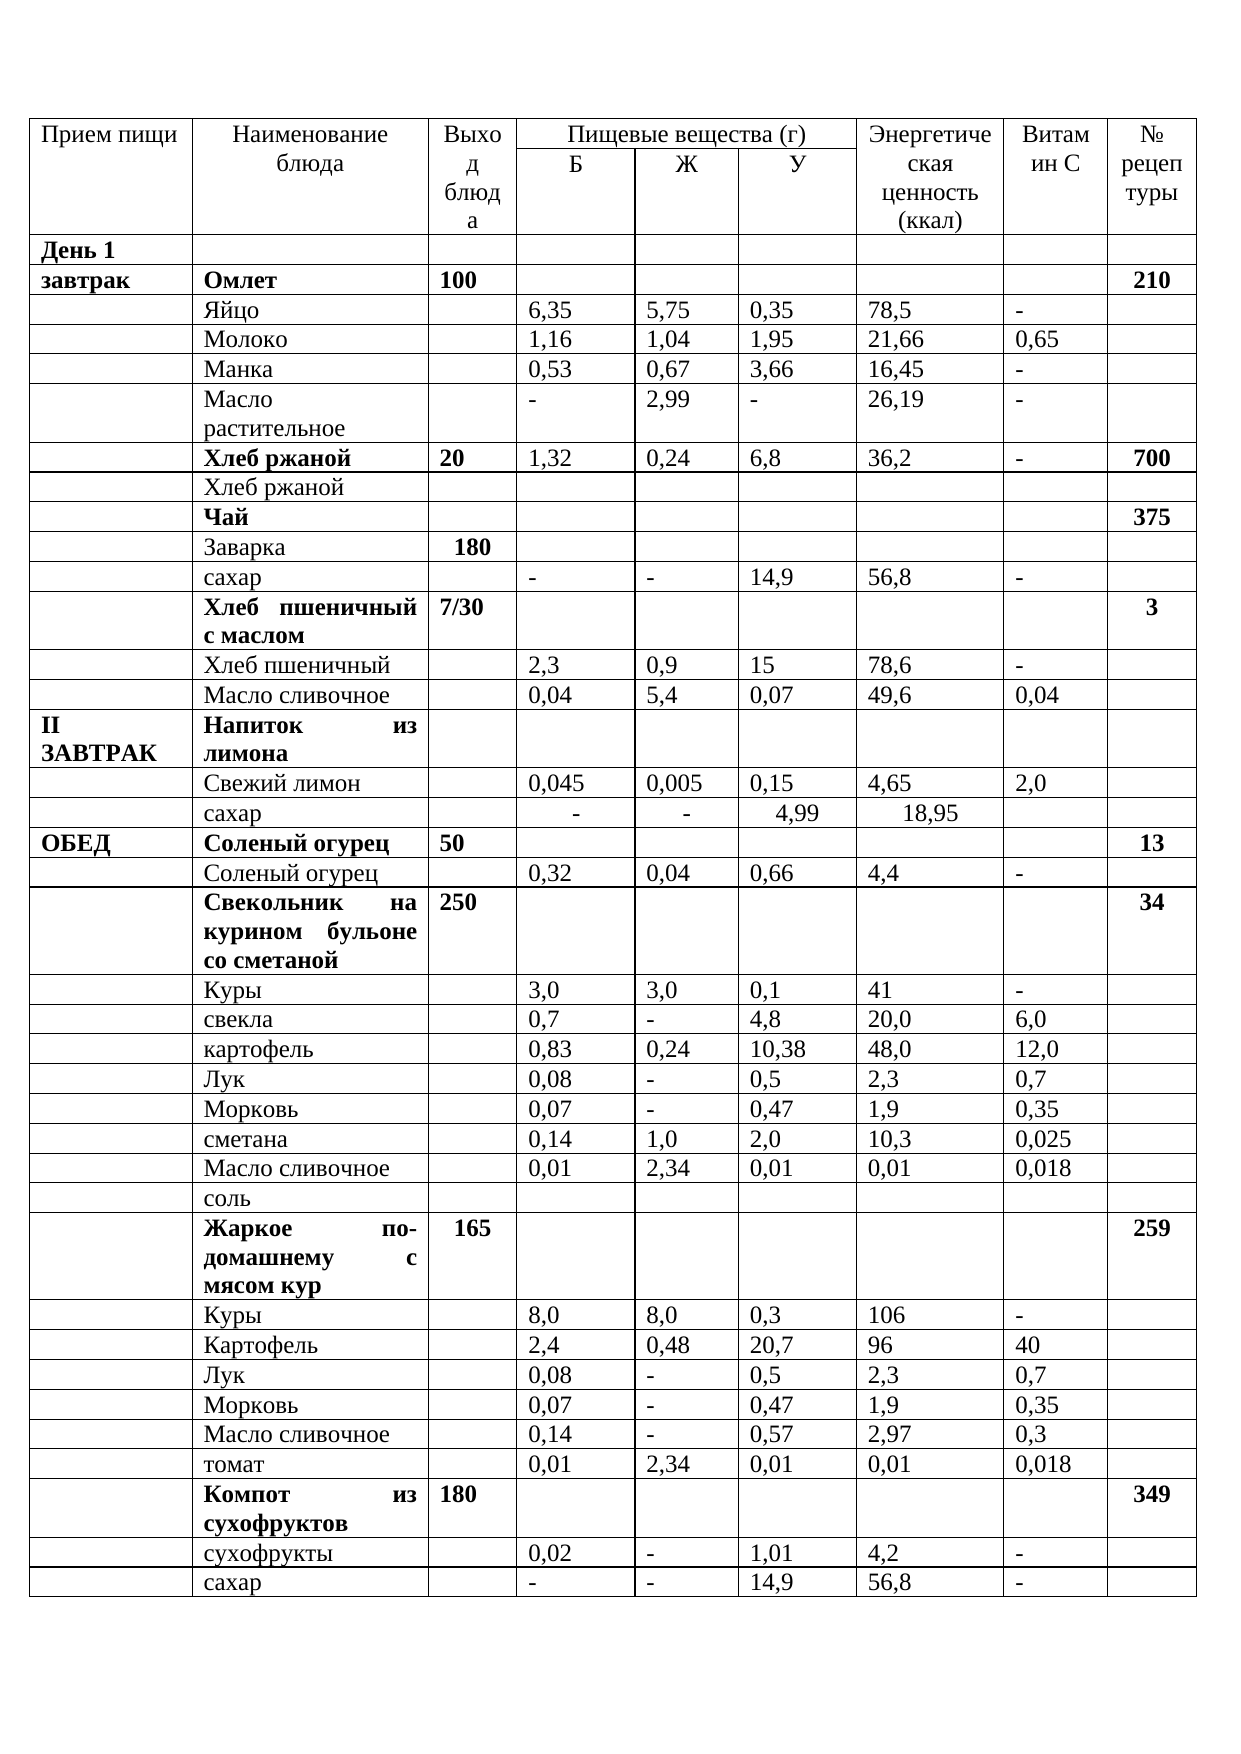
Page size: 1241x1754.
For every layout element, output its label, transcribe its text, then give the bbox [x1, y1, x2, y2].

table_cell [1108, 1034, 1196, 1063]
table_cell [30, 650, 192, 679]
table_cell [636, 265, 738, 294]
table_cell - [517, 798, 634, 827]
table_cell [30, 888, 192, 974]
table_cell [30, 798, 192, 827]
table_cell - [1004, 1538, 1107, 1566]
table_cell 1,9 [857, 1390, 1003, 1418]
table_cell [857, 592, 1003, 649]
table_cell 0,14 [517, 1124, 634, 1152]
table_cell 0,7 [1004, 1360, 1107, 1389]
table_cell 0,7 [1004, 1064, 1107, 1093]
table_cell [1108, 1568, 1196, 1596]
table_cell [1108, 295, 1196, 323]
table_cell [30, 975, 192, 1003]
table_cell 8,0 [517, 1300, 634, 1329]
table_cell 1,0 [636, 1124, 738, 1152]
table_cell Манка [193, 354, 428, 383]
table_cell [517, 265, 634, 294]
table_cell Компот из сухофруктов [193, 1479, 428, 1537]
table_cell 14,9 [739, 562, 856, 591]
table_cell 0,01 [739, 1154, 856, 1182]
table_cell 2,97 [857, 1420, 1003, 1448]
table_cell [30, 1420, 192, 1448]
table_cell [1108, 650, 1196, 679]
table_cell [30, 354, 192, 383]
table_cell - [1004, 295, 1107, 323]
table_cell 56,8 [857, 562, 1003, 591]
table_cell 0,02 [517, 1538, 634, 1566]
table_cell [429, 768, 516, 797]
table_cell [857, 532, 1003, 561]
table_cell [429, 1568, 516, 1596]
table_cell 0,3 [739, 1300, 856, 1329]
table_cell [1108, 798, 1196, 827]
table_cell - [1004, 354, 1107, 383]
table_cell 0,04 [1004, 680, 1107, 709]
table_cell 15 [739, 650, 856, 679]
table_cell 210 [1108, 265, 1196, 294]
table_cell - [1004, 443, 1107, 471]
table_cell 10,3 [857, 1124, 1003, 1152]
table_cell 3,66 [739, 354, 856, 383]
table_cell 20,7 [739, 1330, 856, 1359]
table_cell [429, 1034, 516, 1063]
table_cell 2,3 [517, 650, 634, 679]
table_cell 2,0 [739, 1124, 856, 1152]
table_cell [429, 1449, 516, 1478]
table_cell [429, 295, 516, 323]
table_cell [429, 473, 516, 501]
table_cell [636, 710, 738, 767]
table_cell 2,4 [517, 1330, 634, 1359]
table_cell [636, 1213, 738, 1299]
table_cell [1108, 975, 1196, 1003]
table_cell Масло сливочное [193, 1154, 428, 1182]
table_cell [30, 1360, 192, 1389]
table_cell 0,7 [517, 1005, 634, 1033]
table_cell 100 [429, 265, 516, 294]
table_cell - [1004, 384, 1107, 442]
table_cell 56,8 [857, 1568, 1003, 1596]
table_cell 41 [857, 975, 1003, 1003]
table_cell - [1004, 650, 1107, 679]
table_cell 0,9 [636, 650, 738, 679]
table_cell 50 [429, 828, 516, 857]
table_cell 20 [429, 443, 516, 471]
table_cell 1,01 [739, 1538, 856, 1566]
table_cell - [517, 1568, 634, 1596]
table_cell [1004, 235, 1107, 264]
table_cell Хлеб ржаной [193, 473, 428, 501]
table_cell ОБЕД [30, 828, 192, 857]
table_cell [739, 502, 856, 531]
table_header Витамин С [1004, 119, 1107, 234]
table_cell 48,0 [857, 1034, 1003, 1063]
table_cell [636, 1183, 738, 1212]
table_cell 106 [857, 1300, 1003, 1329]
table_cell [30, 1300, 192, 1329]
table_cell 0,53 [517, 354, 634, 383]
table_cell [1108, 858, 1196, 886]
table_cell [30, 325, 192, 353]
table_cell [429, 1154, 516, 1182]
table_cell День 1 [30, 235, 192, 264]
table_cell 0,018 [1004, 1154, 1107, 1182]
table_cell [429, 1094, 516, 1123]
table_cell 0,04 [636, 858, 738, 886]
table_cell 0,045 [517, 768, 634, 797]
table_cell 0,67 [636, 354, 738, 383]
table_cell [30, 1479, 192, 1537]
table_cell Яйцо [193, 295, 428, 323]
table_cell 18,95 [857, 798, 1003, 827]
table_cell [1004, 592, 1107, 649]
table_cell [429, 562, 516, 591]
table_cell 2,0 [1004, 768, 1107, 797]
table_header Прием пищи [30, 119, 192, 234]
table_cell 4,2 [857, 1538, 1003, 1566]
table_cell [1108, 1420, 1196, 1448]
table_cell 2,34 [636, 1449, 738, 1478]
table_cell Свежий лимон [193, 768, 428, 797]
table_cell - [636, 1568, 738, 1596]
table_cell 78,5 [857, 295, 1003, 323]
table_cell 0,83 [517, 1034, 634, 1063]
table_cell [1108, 680, 1196, 709]
table_cell [30, 532, 192, 561]
table_cell - [1004, 1568, 1107, 1596]
table_cell [1108, 1390, 1196, 1418]
table_cell [517, 1213, 634, 1299]
table_cell 1,9 [857, 1094, 1003, 1123]
table_cell завтрак [30, 265, 192, 294]
table_cell 0,07 [517, 1094, 634, 1123]
table_cell [30, 768, 192, 797]
table_cell II ЗАВТРАК [30, 710, 192, 767]
table_cell [1004, 1213, 1107, 1299]
table_cell 0,025 [1004, 1124, 1107, 1152]
table_cell [429, 1330, 516, 1359]
table_cell 0,65 [1004, 325, 1107, 353]
table_cell [30, 1449, 192, 1478]
table_cell [30, 1538, 192, 1566]
table_cell 12,0 [1004, 1034, 1107, 1063]
table_cell 0,08 [517, 1360, 634, 1389]
table_cell 0,018 [1004, 1449, 1107, 1478]
table_cell [429, 1064, 516, 1093]
table_cell [30, 1330, 192, 1359]
table_cell [1108, 354, 1196, 383]
table_cell 0,01 [857, 1154, 1003, 1182]
table_cell - [517, 384, 634, 442]
table_cell 0,3 [1004, 1420, 1107, 1448]
table_cell [739, 828, 856, 857]
table_cell [857, 502, 1003, 531]
table_cell 0,24 [636, 443, 738, 471]
table_cell Заварка [193, 532, 428, 561]
table_cell [429, 1420, 516, 1448]
table_cell Свекольник на курином бульоне со сметаной [193, 888, 428, 974]
table_cell 7/30 [429, 592, 516, 649]
table_cell - [1004, 1300, 1107, 1329]
table_cell [517, 473, 634, 501]
table_cell [30, 1390, 192, 1418]
table_cell 0,08 [517, 1064, 634, 1093]
table_cell 49,6 [857, 680, 1003, 709]
table_cell - [636, 1360, 738, 1389]
table_cell [857, 1183, 1003, 1212]
table_cell [429, 975, 516, 1003]
table_cell [1108, 532, 1196, 561]
table_cell [30, 443, 192, 471]
table_cell [1108, 562, 1196, 591]
table_cell 10,38 [739, 1034, 856, 1063]
table_cell 0,48 [636, 1330, 738, 1359]
table_cell Хлеб пшеничный [193, 650, 428, 679]
table_cell сахар [193, 1568, 428, 1596]
table_cell 96 [857, 1330, 1003, 1359]
table_cell 26,19 [857, 384, 1003, 442]
table_cell [1108, 1154, 1196, 1182]
table_cell [1108, 384, 1196, 442]
table_cell 0,35 [1004, 1094, 1107, 1123]
table_cell [517, 710, 634, 767]
table_cell 0,35 [739, 295, 856, 323]
table_cell [739, 1213, 856, 1299]
table_cell 3,0 [517, 975, 634, 1003]
table_cell 2,34 [636, 1154, 738, 1182]
table_cell сухофрукты [193, 1538, 428, 1566]
table_cell 13 [1108, 828, 1196, 857]
table_cell - [739, 384, 856, 442]
table_cell [1004, 532, 1107, 561]
table_cell [429, 680, 516, 709]
table_cell [30, 295, 192, 323]
table_cell [429, 650, 516, 679]
table_cell [1108, 710, 1196, 767]
table_cell [1004, 473, 1107, 501]
table_cell [857, 235, 1003, 264]
table_cell 0,15 [739, 768, 856, 797]
table_cell [429, 1005, 516, 1033]
table_cell Хлеб пшеничный с маслом [193, 592, 428, 649]
table_cell картофель [193, 1034, 428, 1063]
table_cell [1108, 473, 1196, 501]
table_cell [30, 1094, 192, 1123]
table_cell [517, 502, 634, 531]
table_cell 0,5 [739, 1064, 856, 1093]
table_cell Молоко [193, 325, 428, 353]
table_cell [636, 502, 738, 531]
table_cell Куры [193, 975, 428, 1003]
table_cell 4,99 [739, 798, 856, 827]
table_cell 700 [1108, 443, 1196, 471]
table_cell 0,47 [739, 1390, 856, 1418]
table_cell [429, 1124, 516, 1152]
table_cell 0,14 [517, 1420, 634, 1448]
table_cell [30, 592, 192, 649]
table_cell [517, 828, 634, 857]
table_cell У [739, 149, 856, 234]
table_cell Напиток из лимона [193, 710, 428, 767]
table_cell 3,0 [636, 975, 738, 1003]
table_cell [1004, 710, 1107, 767]
table_cell [429, 798, 516, 827]
table_cell [636, 592, 738, 649]
table_cell [1108, 1124, 1196, 1152]
table_cell - [1004, 975, 1107, 1003]
table_cell [429, 1183, 516, 1212]
table_cell Лук [193, 1360, 428, 1389]
table_cell 349 [1108, 1479, 1196, 1537]
table_cell [30, 562, 192, 591]
table_cell 180 [429, 532, 516, 561]
table_cell Масло растительное [193, 384, 428, 442]
table_cell [636, 888, 738, 974]
table_cell Соленый огурец [193, 858, 428, 886]
table_cell [30, 473, 192, 501]
table_cell 2,3 [857, 1064, 1003, 1093]
table_cell 0,32 [517, 858, 634, 886]
table_cell [1108, 1005, 1196, 1033]
table_cell 0,24 [636, 1034, 738, 1063]
table_cell 14,9 [739, 1568, 856, 1596]
table_cell 0,07 [739, 680, 856, 709]
table_cell [857, 888, 1003, 974]
table_cell 3 [1108, 592, 1196, 649]
table_cell свекла [193, 1005, 428, 1033]
table_cell [739, 1479, 856, 1537]
table_cell 5,75 [636, 295, 738, 323]
table_cell [739, 473, 856, 501]
table_cell [739, 235, 856, 264]
table_header Наименование блюда [193, 119, 428, 234]
table_cell [857, 710, 1003, 767]
table_cell [636, 828, 738, 857]
table_cell 259 [1108, 1213, 1196, 1299]
table_cell сахар [193, 562, 428, 591]
table_cell 36,2 [857, 443, 1003, 471]
table_cell [739, 592, 856, 649]
table_cell [1108, 768, 1196, 797]
table_cell 0,01 [857, 1449, 1003, 1478]
table_cell - [636, 562, 738, 591]
table_cell [739, 710, 856, 767]
table_cell 40 [1004, 1330, 1107, 1359]
table_cell [30, 384, 192, 442]
table_cell [30, 858, 192, 886]
table_cell [636, 473, 738, 501]
table_cell томат [193, 1449, 428, 1478]
table_cell [517, 235, 634, 264]
table_cell [739, 532, 856, 561]
table_cell Масло сливочное [193, 680, 428, 709]
table_cell - [636, 1390, 738, 1418]
table_cell 4,8 [739, 1005, 856, 1033]
table_cell [739, 265, 856, 294]
table_cell 4,4 [857, 858, 1003, 886]
table_cell 6,0 [1004, 1005, 1107, 1033]
table_cell [1108, 1064, 1196, 1093]
table_cell 375 [1108, 502, 1196, 531]
table_cell 0,5 [739, 1360, 856, 1389]
table_cell [193, 235, 428, 264]
table_cell [857, 828, 1003, 857]
table_cell - [1004, 562, 1107, 591]
table_cell 0,01 [739, 1449, 856, 1478]
table_cell Жаркое по-домашнему с мясом кур [193, 1213, 428, 1299]
table_cell 21,66 [857, 325, 1003, 353]
table_cell 180 [429, 1479, 516, 1537]
table_cell [30, 1183, 192, 1212]
table_cell 0,35 [1004, 1390, 1107, 1418]
table_cell [517, 592, 634, 649]
table_cell [1108, 1360, 1196, 1389]
table_cell [739, 888, 856, 974]
table_cell [1004, 265, 1107, 294]
table_cell [429, 384, 516, 442]
table_cell 0,04 [517, 680, 634, 709]
table_cell Ж [636, 149, 738, 234]
table_cell [429, 502, 516, 531]
table_cell 16,45 [857, 354, 1003, 383]
table_cell [739, 1183, 856, 1212]
table_cell [857, 1213, 1003, 1299]
table_cell [30, 1034, 192, 1063]
table_cell [429, 1360, 516, 1389]
table_cell [1004, 502, 1107, 531]
table_header Выход блюда [429, 119, 516, 234]
table_cell [517, 888, 634, 974]
table_cell 2,3 [857, 1360, 1003, 1389]
table_cell 78,6 [857, 650, 1003, 679]
table_cell [429, 235, 516, 264]
table_cell [30, 502, 192, 531]
table_cell - [636, 1064, 738, 1093]
table_cell [1108, 235, 1196, 264]
table_cell [636, 235, 738, 264]
table_cell 20,0 [857, 1005, 1003, 1033]
table_cell [1108, 1538, 1196, 1566]
table_cell [429, 858, 516, 886]
table_cell [429, 1300, 516, 1329]
table_cell [636, 1479, 738, 1537]
table_cell Лук [193, 1064, 428, 1093]
table_cell [857, 265, 1003, 294]
table_cell [1108, 1300, 1196, 1329]
table_cell 8,0 [636, 1300, 738, 1329]
table_cell [1004, 1479, 1107, 1537]
table_cell [429, 354, 516, 383]
table_cell 0,66 [739, 858, 856, 886]
table_cell [636, 532, 738, 561]
table_cell Масло сливочное [193, 1420, 428, 1448]
table_cell Б [517, 149, 634, 234]
table_cell - [517, 562, 634, 591]
table_cell - [636, 798, 738, 827]
table_cell Соленый огурец [193, 828, 428, 857]
table_cell [517, 1479, 634, 1537]
table_cell 0,01 [517, 1449, 634, 1478]
table_cell 34 [1108, 888, 1196, 974]
table_cell [30, 1005, 192, 1033]
table_cell [1108, 1183, 1196, 1212]
table_header № рецептуры [1108, 119, 1196, 234]
table_cell [1004, 888, 1107, 974]
table_cell 2,99 [636, 384, 738, 442]
table_cell 5,4 [636, 680, 738, 709]
table_cell Хлеб ржаной [193, 443, 428, 471]
table_cell 1,32 [517, 443, 634, 471]
table_cell [1004, 1183, 1107, 1212]
table_cell 6,8 [739, 443, 856, 471]
table_cell [429, 1390, 516, 1418]
table_cell [30, 1064, 192, 1093]
table_cell [857, 473, 1003, 501]
table_cell - [636, 1420, 738, 1448]
table_cell [1108, 1094, 1196, 1123]
table_cell [1108, 1330, 1196, 1359]
table_cell Морковь [193, 1390, 428, 1418]
table_cell [429, 1538, 516, 1566]
table_cell сахар [193, 798, 428, 827]
table_cell 4,65 [857, 768, 1003, 797]
table_cell [429, 710, 516, 767]
table_cell [30, 1124, 192, 1152]
table_cell 250 [429, 888, 516, 974]
table_cell [30, 1213, 192, 1299]
table_cell 1,04 [636, 325, 738, 353]
table_cell - [636, 1094, 738, 1123]
table_cell [1108, 325, 1196, 353]
table_cell [30, 1568, 192, 1596]
table_cell 0,07 [517, 1390, 634, 1418]
table_header Энергетическая ценность (ккал) [857, 119, 1003, 234]
table_cell Чай [193, 502, 428, 531]
table_cell - [636, 1538, 738, 1566]
table_cell [517, 1183, 634, 1212]
table_cell - [636, 1005, 738, 1033]
table_cell [1004, 828, 1107, 857]
table_cell соль [193, 1183, 428, 1212]
table_cell 0,005 [636, 768, 738, 797]
table_header Пищевые вещества (г) [517, 119, 856, 148]
table_cell - [1004, 858, 1107, 886]
table_cell [857, 1479, 1003, 1537]
table_cell 0,47 [739, 1094, 856, 1123]
table_cell 1,95 [739, 325, 856, 353]
table_cell Омлет [193, 265, 428, 294]
table_cell 6,35 [517, 295, 634, 323]
table_cell Картофель [193, 1330, 428, 1359]
table_cell [517, 532, 634, 561]
table_cell 0,1 [739, 975, 856, 1003]
table_cell 165 [429, 1213, 516, 1299]
table_cell [1004, 798, 1107, 827]
table_cell Морковь [193, 1094, 428, 1123]
table_cell [30, 680, 192, 709]
table_cell сметана [193, 1124, 428, 1152]
table_cell Куры [193, 1300, 428, 1329]
table_cell 1,16 [517, 325, 634, 353]
table_cell [30, 1154, 192, 1182]
table_cell 0,01 [517, 1154, 634, 1182]
table_cell 0,57 [739, 1420, 856, 1448]
table_cell [1108, 1449, 1196, 1478]
table_cell [429, 325, 516, 353]
